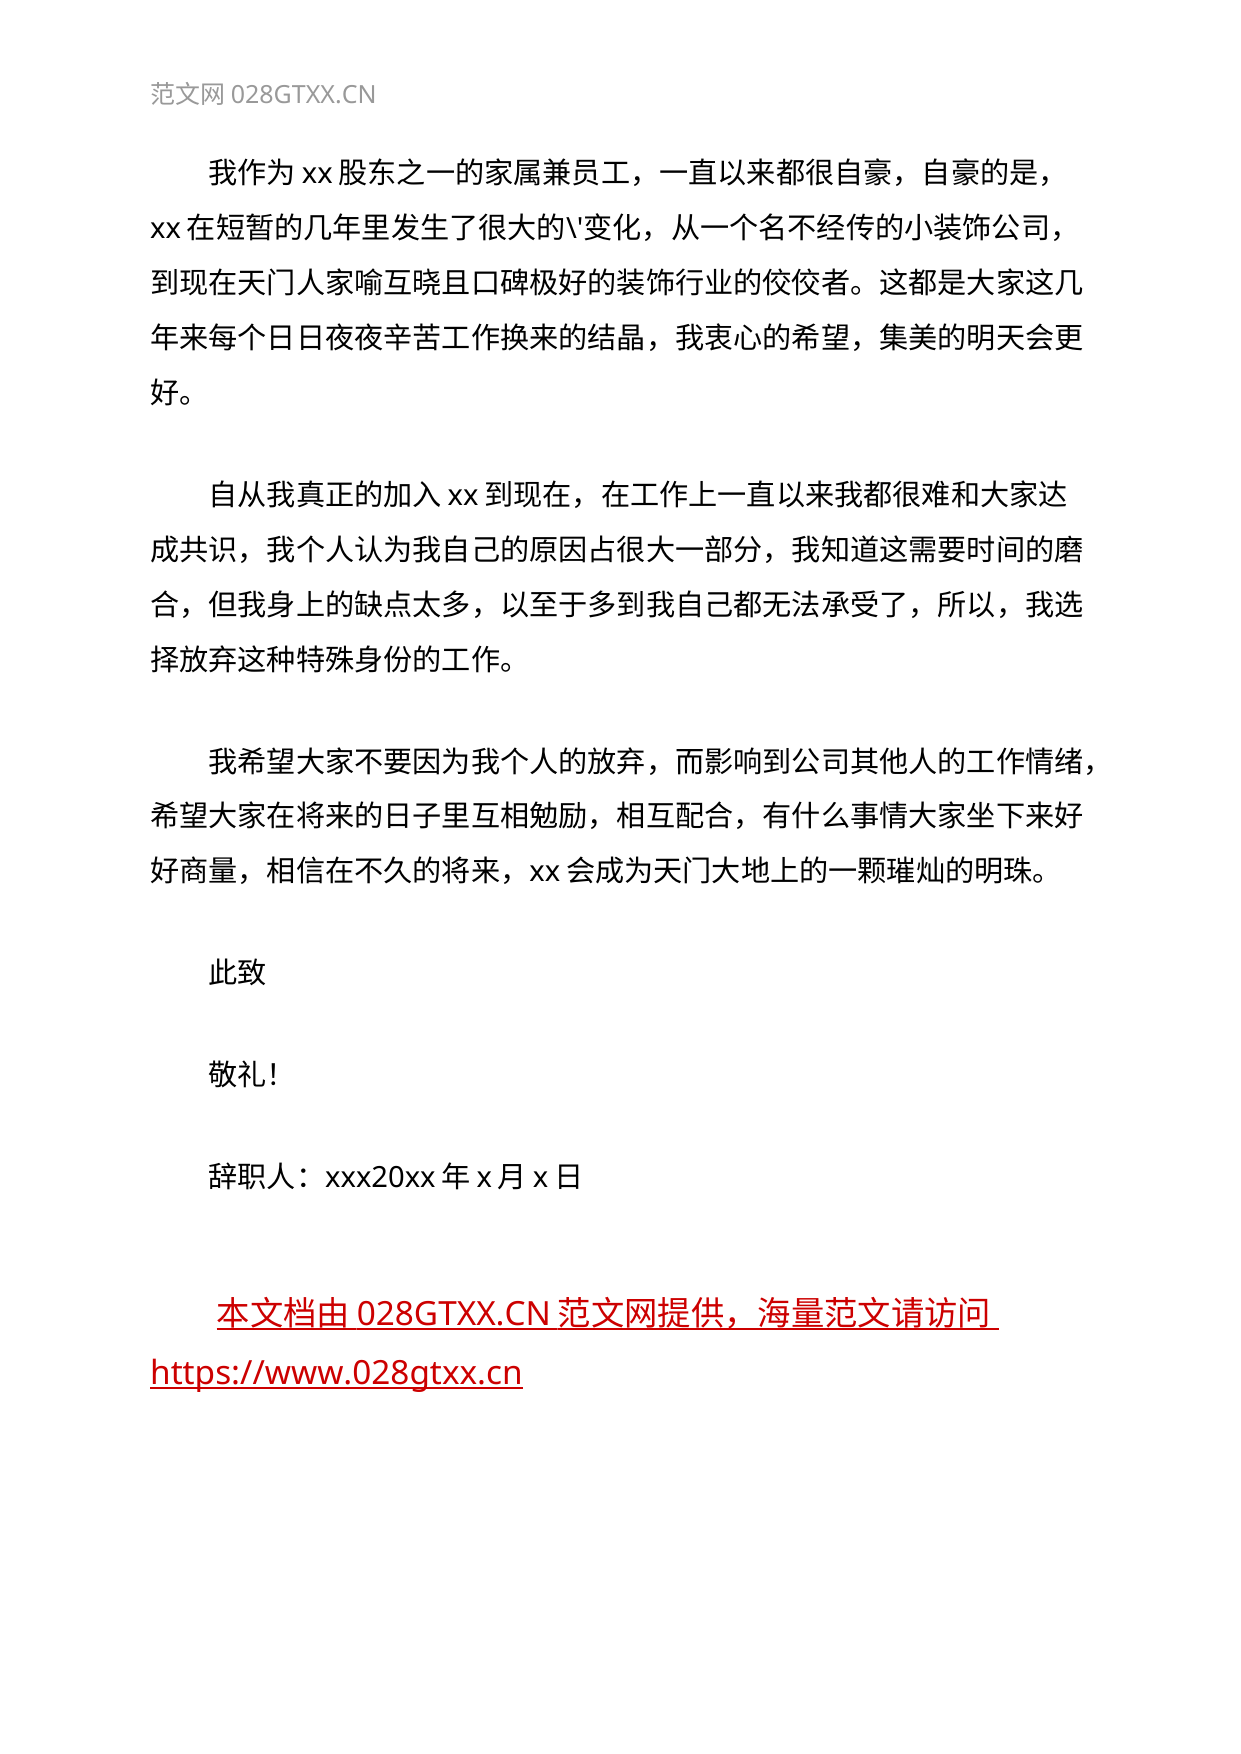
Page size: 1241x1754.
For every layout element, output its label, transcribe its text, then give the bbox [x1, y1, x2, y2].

text 本文档由028GTXX.CN范文网提供，海量范文请访问 https://www.028gtxx.cn [150, 1287, 1090, 1394]
text 自从我真正的加入xx到现在，在工作上一直以来我都很难和大家达成共识，我个人认为我自己的原因占很大一部分，我知道这需要时间的磨合，但我身上的缺点太多，以至于多到我自己都无法承受了，所以，我选择放弃这种特殊身份的工作。 [150, 472, 1090, 679]
text 我作为xx股东之一的家属兼员工，一直以来都很自豪，自豪的是，xx在短暂的几年里发生了很大的\'变化，从一个名不经传的小装饰公司，到现在天门人家喻互晓且口碑极好的装饰行业的佼佼者。这都是大家这几年来每个日日夜夜辛苦工作换来的结晶，我衷心的希望，集美的明天会更好。 [150, 150, 1090, 412]
text 敬礼！ [150, 1052, 1090, 1094]
text 我希望大家不要因为我个人的放弃，而影响到公司其他人的工作情绪，希望大家在将来的日子里互相勉励，相互配合，有什么事情大家坐下来好好商量，相信在不久的将来，xx会成为天门大地上的一颗璀灿的明珠。 [150, 738, 1090, 890]
text 此致 [150, 950, 1090, 992]
text 辞职人：xxx20xx年x月x日 [150, 1153, 1090, 1196]
